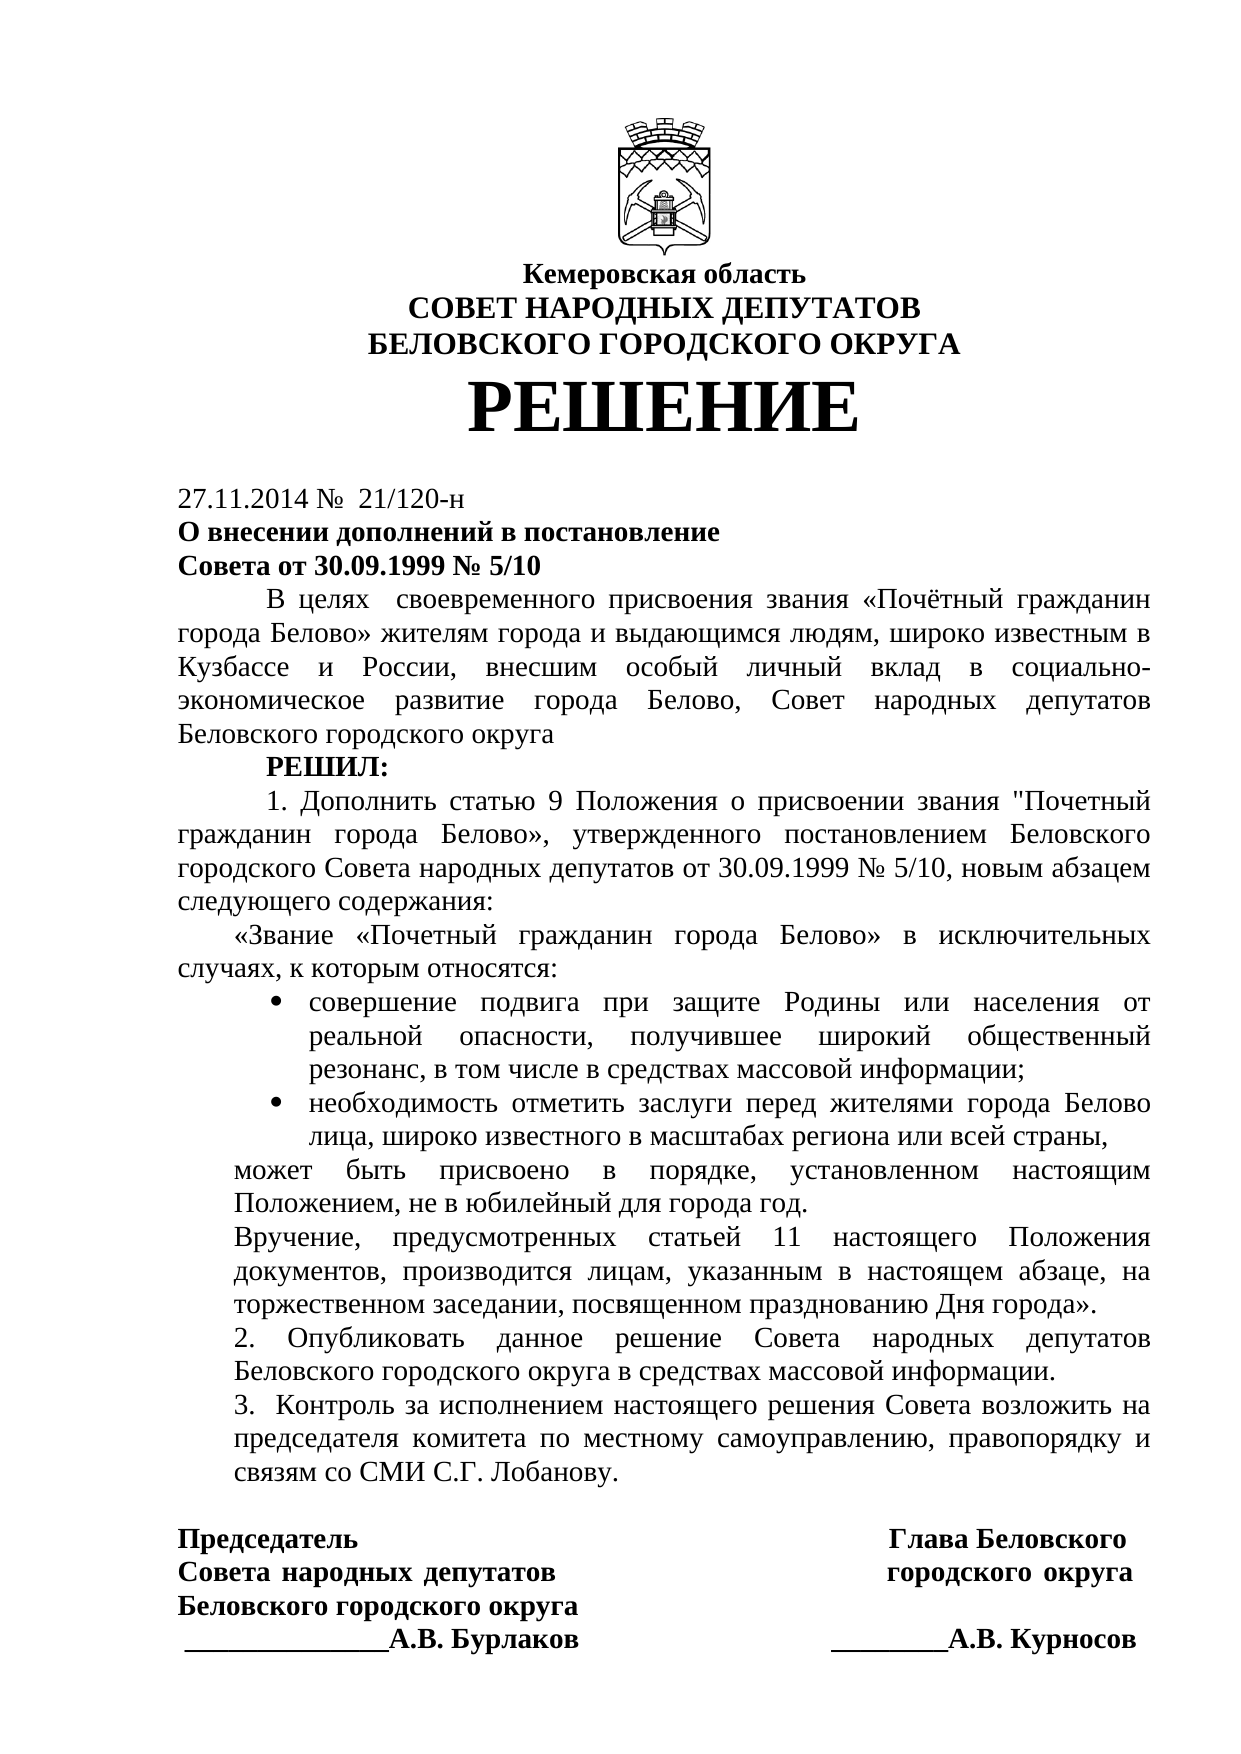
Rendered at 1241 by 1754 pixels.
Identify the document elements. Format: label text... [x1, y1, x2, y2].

text Совета от 30.09.1999 № 5/10 [177, 548, 1152, 582]
text 2. Опубликовать данное решение Совета народных депутатов Беловского городского округа в средствах массовой информации. [233, 1320, 1152, 1387]
list необходимость отметить заслуги перед жителями города Белово лица, широко известного в масштабах региона или всей страны, [271, 1085, 1152, 1152]
text 1. Дополнить статью 9 Положения о присвоении звания "Почетный гражданин города Белово», утвержденного постановлением Беловского городского Совета народных депутатов от 30.09.1999 № 5/10, новым абзацем следующего содержания: [177, 783, 1152, 917]
text О внесении дополнений в постановление [177, 514, 1152, 548]
text Совета народных депутатов городского округа Беловского городского округа [177, 1554, 1137, 1622]
picture [618, 118, 711, 256]
text Председатель Глава Беловского [177, 1521, 1137, 1554]
text может быть присвоено в порядке, установленном настоящим Положением, не в юбилейный для города год. [233, 1152, 1152, 1219]
text В целях своевременного присвоения звания «Почётный гражданин города Белово» жителям города и выдающимся людям, широко известным в Кузбассе и России, внесшим особый личный вклад в социально-экономическое развитие города Белово, Совет народных депутатов Беловского городского округа [177, 582, 1152, 749]
text СОВЕТ НАРОДНЫХ ДЕПУТАТОВ [177, 289, 1152, 325]
text Кемеровская область [177, 256, 1152, 289]
text Вручение, предусмотренных статьей 11 настоящего Положения документов, производится лицам, указанным в настоящем абзаце, на торжественном заседании, посвященном празднованию Дня города». [233, 1219, 1152, 1320]
text РЕШЕНИЕ [177, 361, 1152, 447]
list совершение подвига при защите Родины или населения от реальной опасности, получившее широкий общественный резонанс, в том числе в средствах массовой информации; [271, 984, 1152, 1085]
text ______________А.В. Бурлаков ________А.В. Курносов [177, 1622, 1137, 1655]
text «Звание «Почетный гражданин города Белово» в исключительных случаях, к которым относятся: [177, 917, 1152, 984]
text 3. Контроль за исполнением настоящего решения Совета возложить на председателя комитета по местному самоуправлению, правопорядку и связям со СМИ С.Г. Лобанову. [233, 1387, 1152, 1487]
text БЕЛОВСКОГО ГОРОДСКОГО ОКРУГА [177, 325, 1152, 361]
text 27.11.2014 № 21/120-н [177, 481, 1152, 514]
text РЕШИЛ: [177, 749, 1152, 783]
